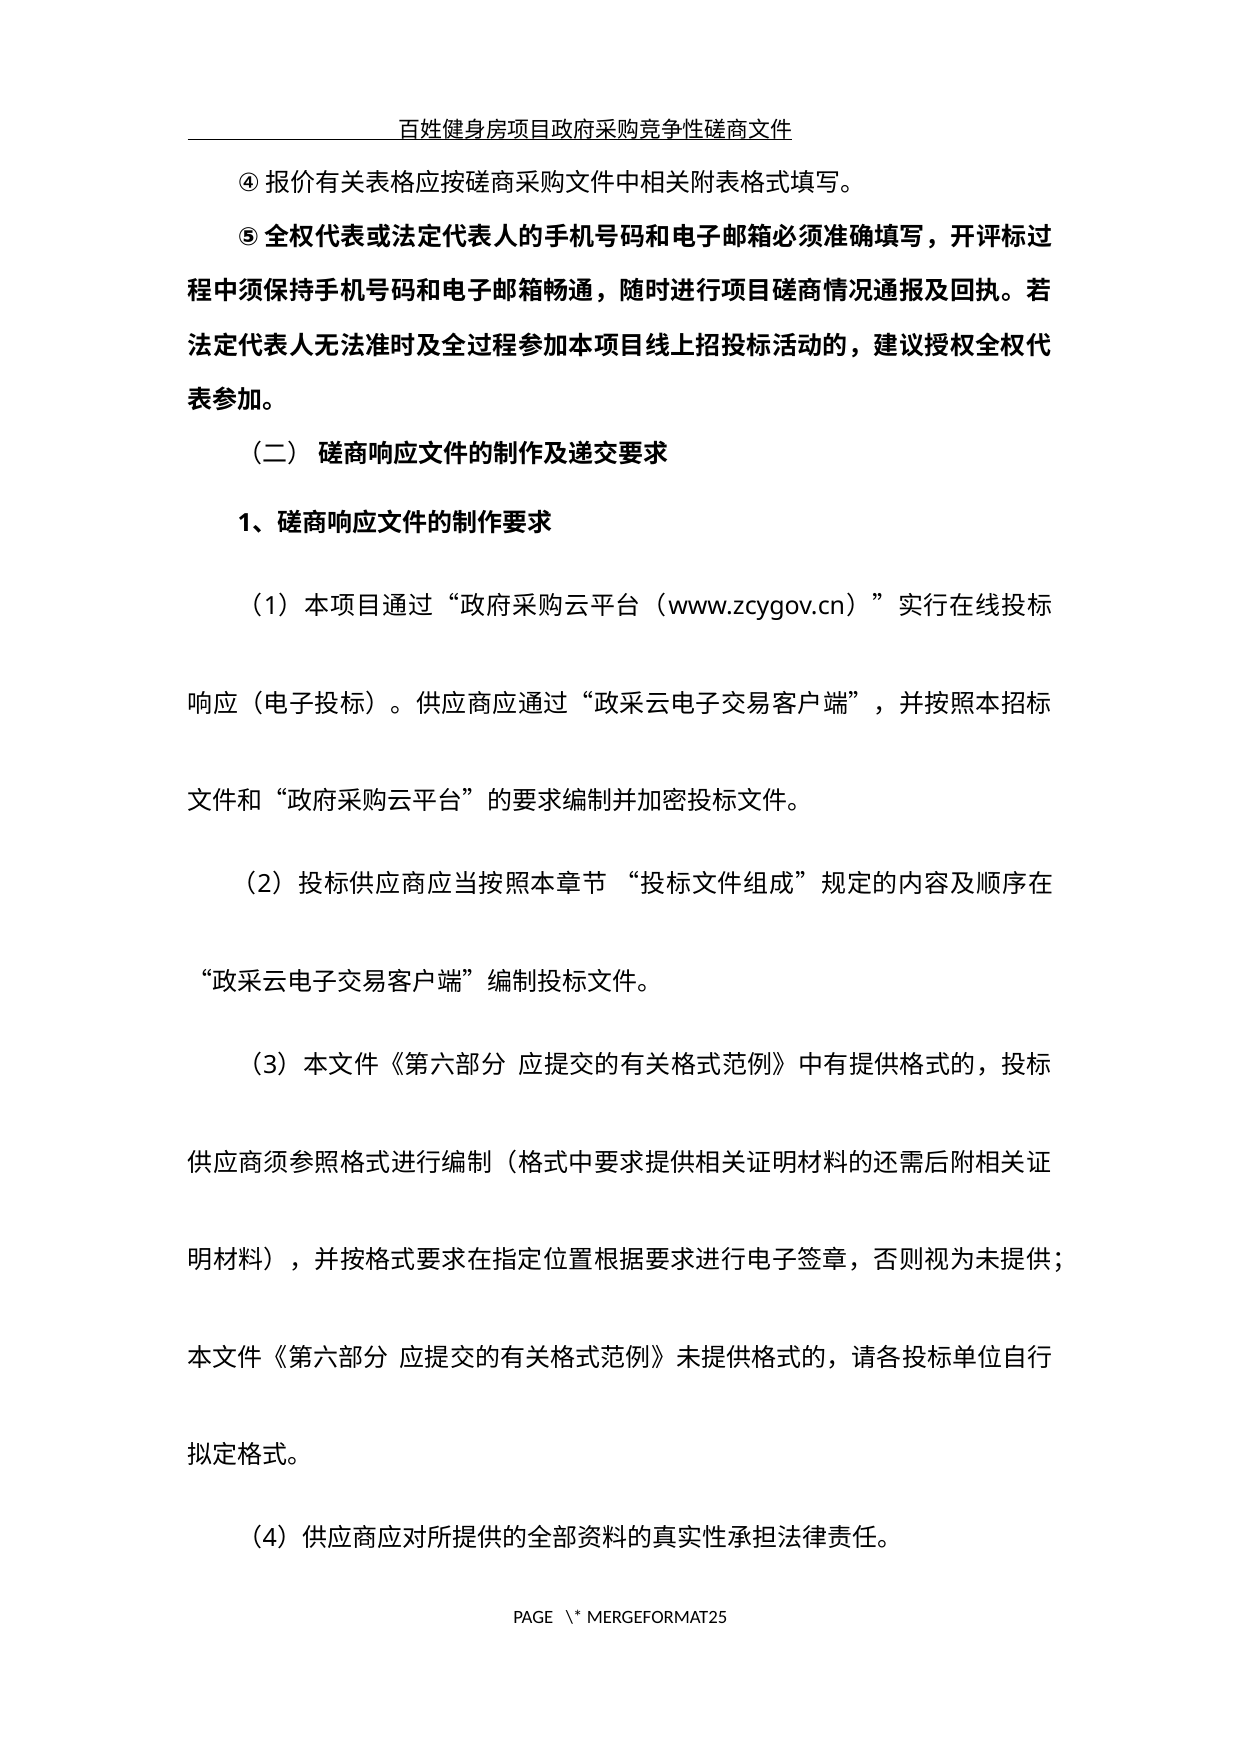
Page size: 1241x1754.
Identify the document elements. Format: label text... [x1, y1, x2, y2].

list 磋商响应文件的制作及递交要求 [237, 434, 1053, 470]
text （1）本项目通过“政府采购云平台（www.zcygov.cn）”实行在线投标响应（电子投标）。供应商应通过“政采云电子交易客户端”，并按照本招标文件和“政府采购云平台”的要求编制并加密投标文件。 [187, 571, 1053, 831]
text （2）投标供应商应当按照本章节 “投标文件组成”规定的内容及顺序在“政采云电子交易客户端”编制投标文件。 [187, 849, 1053, 1012]
text （4）供应商应对所提供的全部资料的真实性承担法律责任。 [187, 1503, 1053, 1568]
text ⑤全权代表或法定代表人的手机号码和电子邮箱必须准确填写，开评标过程中须保持手机号码和电子邮箱畅通，随时进行项目磋商情况通报及回执。若法定代表人无法准时及全过程参加本项目线上招投标活动的，建议授权全权代表参加。 [187, 216, 1053, 416]
text （3）本文件《第六部分 应提交的有关格式范例》中有提供格式的，投标供应商须参照格式进行编制（格式中要求提供相关证明材料的还需后附相关证明材料），并按格式要求在指定位置根据要求进行电子签章，否则视为未提供；本文件《第六部分 应提交的有关格式范例》未提供格式的，请各投标单位自行拟定格式。 [187, 1030, 1053, 1485]
text ④报价有关表格应按磋商采购文件中相关附表格式填写。 [187, 162, 1053, 198]
text 1、磋商响应文件的制作要求 [187, 488, 1053, 553]
